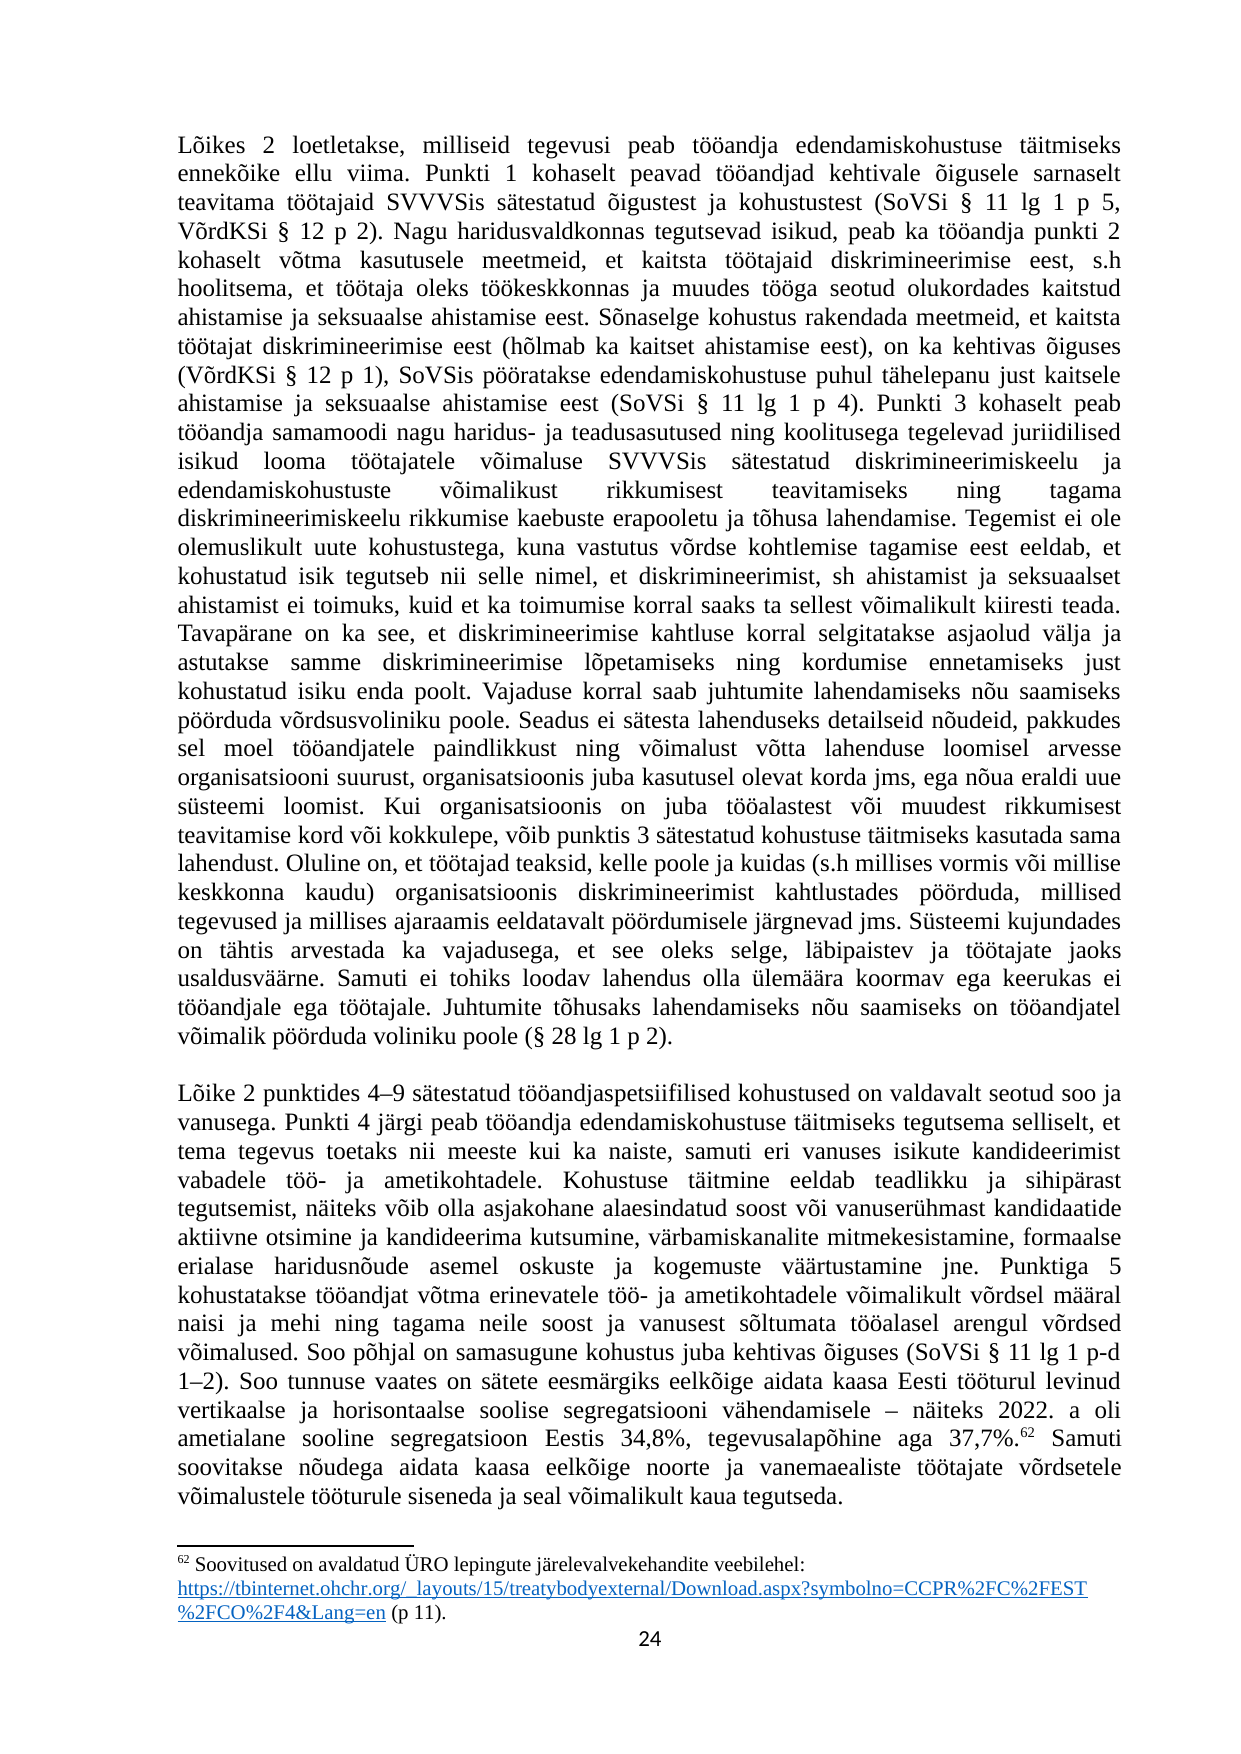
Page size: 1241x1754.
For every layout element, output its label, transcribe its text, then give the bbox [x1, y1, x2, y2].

text Lõikes 2 loetletakse, milliseid tegevusi peab tööandja edendamiskohustuse täitmiseks ennekõike ellu viima. Punkti 1 kohaselt peavad tööandjad kehtivale õigusele sarnaselt teavitama töötajaid SVVVSis sätestatud õigustest ja kohustustest (SoVSi § 11 lg 1 p 5, VõrdKSi § 12 p 2). Nagu haridusvaldkonnas tegutsevad isikud, peab ka tööandja punkti 2 kohaselt võtma kasutusele meetmeid, et kaitsta töötajaid diskrimineerimise eest, s.h hoolitsema, et töötaja oleks töökeskkonnas ja muudes tööga seotud olukordades kaitstud ahistamise ja seksuaalse ahistamise eest. Sõnaselge kohustus rakendada meetmeid, et kaitsta töötajat diskrimineerimise eest (hõlmab ka kaitset ahistamise eest), on ka kehtivas õiguses (VõrdKSi § 12 p 1), SoVSis pööratakse edendamiskohustuse puhul tähelepanu just kaitsele ahistamise ja seksuaalse ahistamise eest (SoVSi § 11 lg 1 p 4). Punkti 3 kohaselt peab tööandja samamoodi nagu haridus- ja teadusasutused ning koolitusega tegelevad juriidilised isikud looma töötajatele võimaluse SVVVSis sätestatud diskrimineerimiskeelu ja edendamiskohustuste võimalikust rikkumisest teavitamiseks ning tagama diskrimineerimiskeelu rikkumise kaebuste erapooletu ja tõhusa lahendamise. Tegemist ei ole olemuslikult uute kohustustega, kuna vastutus võrdse kohtlemise tagamise eest eeldab, et kohustatud isik tegutseb nii selle nimel, et diskrimineerimist, sh ahistamist ja seksuaalset ahistamist ei toimuks, kuid et ka toimumise korral saaks ta sellest võimalikult kiiresti teada. Tavapärane on ka see, et diskrimineerimise kahtluse korral selgitatakse asjaolud välja ja astutakse samme diskrimineerimise lõpetamiseks ning kordumise ennetamiseks just kohustatud isiku enda poolt. Vajaduse korral saab juhtumite lahendamiseks nõu saamiseks pöörduda võrdsusvoliniku poole. Seadus ei sätesta lahenduseks detailseid nõudeid, pakkudes sel moel tööandjatele paindlikkust ning võimalust võtta lahenduse loomisel arvesse organisatsiooni suurust, organisatsioonis juba kasutusel olevat korda jms, ega nõua eraldi uue süsteemi loomist. Kui organisatsioonis on juba tööalastest või muudest rikkumisest teavitamise kord või kokkulepe, võib punktis 3 sätestatud kohustuse täitmiseks kasutada sama lahendust. Oluline on, et töötajad teaksid, kelle poole ja kuidas (s.h millises vormis või millise keskkonna kaudu) organisatsioonis diskrimineerimist kahtlustades pöörduda, millised tegevused ja millises ajaraamis eeldatavalt pöördumisele järgnevad jms. Süsteemi kujundades on tähtis arvestada ka vajadusega, et see oleks selge, läbipaistev ja töötajate jaoks usaldusväärne. Samuti ei tohiks loodav lahendus olla ülemäära koormav ega keerukas ei tööandjale ega töötajale. Juhtumite tõhusaks lahendamiseks nõu saamiseks on tööandjatel võimalik pöörduda voliniku poole (§ 28 lg 1 p 2). [177, 130, 1122, 1050]
text Lõike 2 punktides 4–9 sätestatud tööandjaspetsiifilised kohustused on valdavalt seotud soo ja vanusega. Punkti 4 järgi peab tööandja edendamiskohustuse täitmiseks tegutsema selliselt, et tema tegevus toetaks nii meeste kui ka naiste, samuti eri vanuses isikute kandideerimist vabadele töö- ja ametikohtadele. Kohustuse täitmine eeldab teadlikku ja sihipärast tegutsemist, näiteks võib olla asjakohane alaesindatud soost või vanuserühmast kandidaatide aktiivne otsimine ja kandideerima kutsumine, värbamiskanalite mitmekesistamine, formaalse erialase haridusnõude asemel oskuste ja kogemuste väärtustamine jne. Punktiga 5 kohustatakse tööandjat võtma erinevatele töö- ja ametikohtadele võimalikult võrdsel määral naisi ja mehi ning tagama neile soost ja vanusest sõltumata tööalasel arengul võrdsed võimalused. Soo põhjal on samasugune kohustus juba kehtivas õiguses (SoVSi § 11 lg 1 p-d 1–2). Soo tunnuse vaates on sätete eesmärgiks eelkõige aidata kaasa Eesti tööturul levinud vertikaalse ja horisontaalse soolise segregatsiooni vähendamisele – näiteks 2022. a oli ametialane sooline segregatsioon Eestis 34,8%, tegevusalapõhine aga 37,7%. Samuti soovitakse nõudega aidata kaasa eelkõige noorte ja vanemaealiste töötajate võrdsetele võimalustele tööturule siseneda ja seal võimalikult kaua tegutseda. [177, 1078, 1122, 1510]
